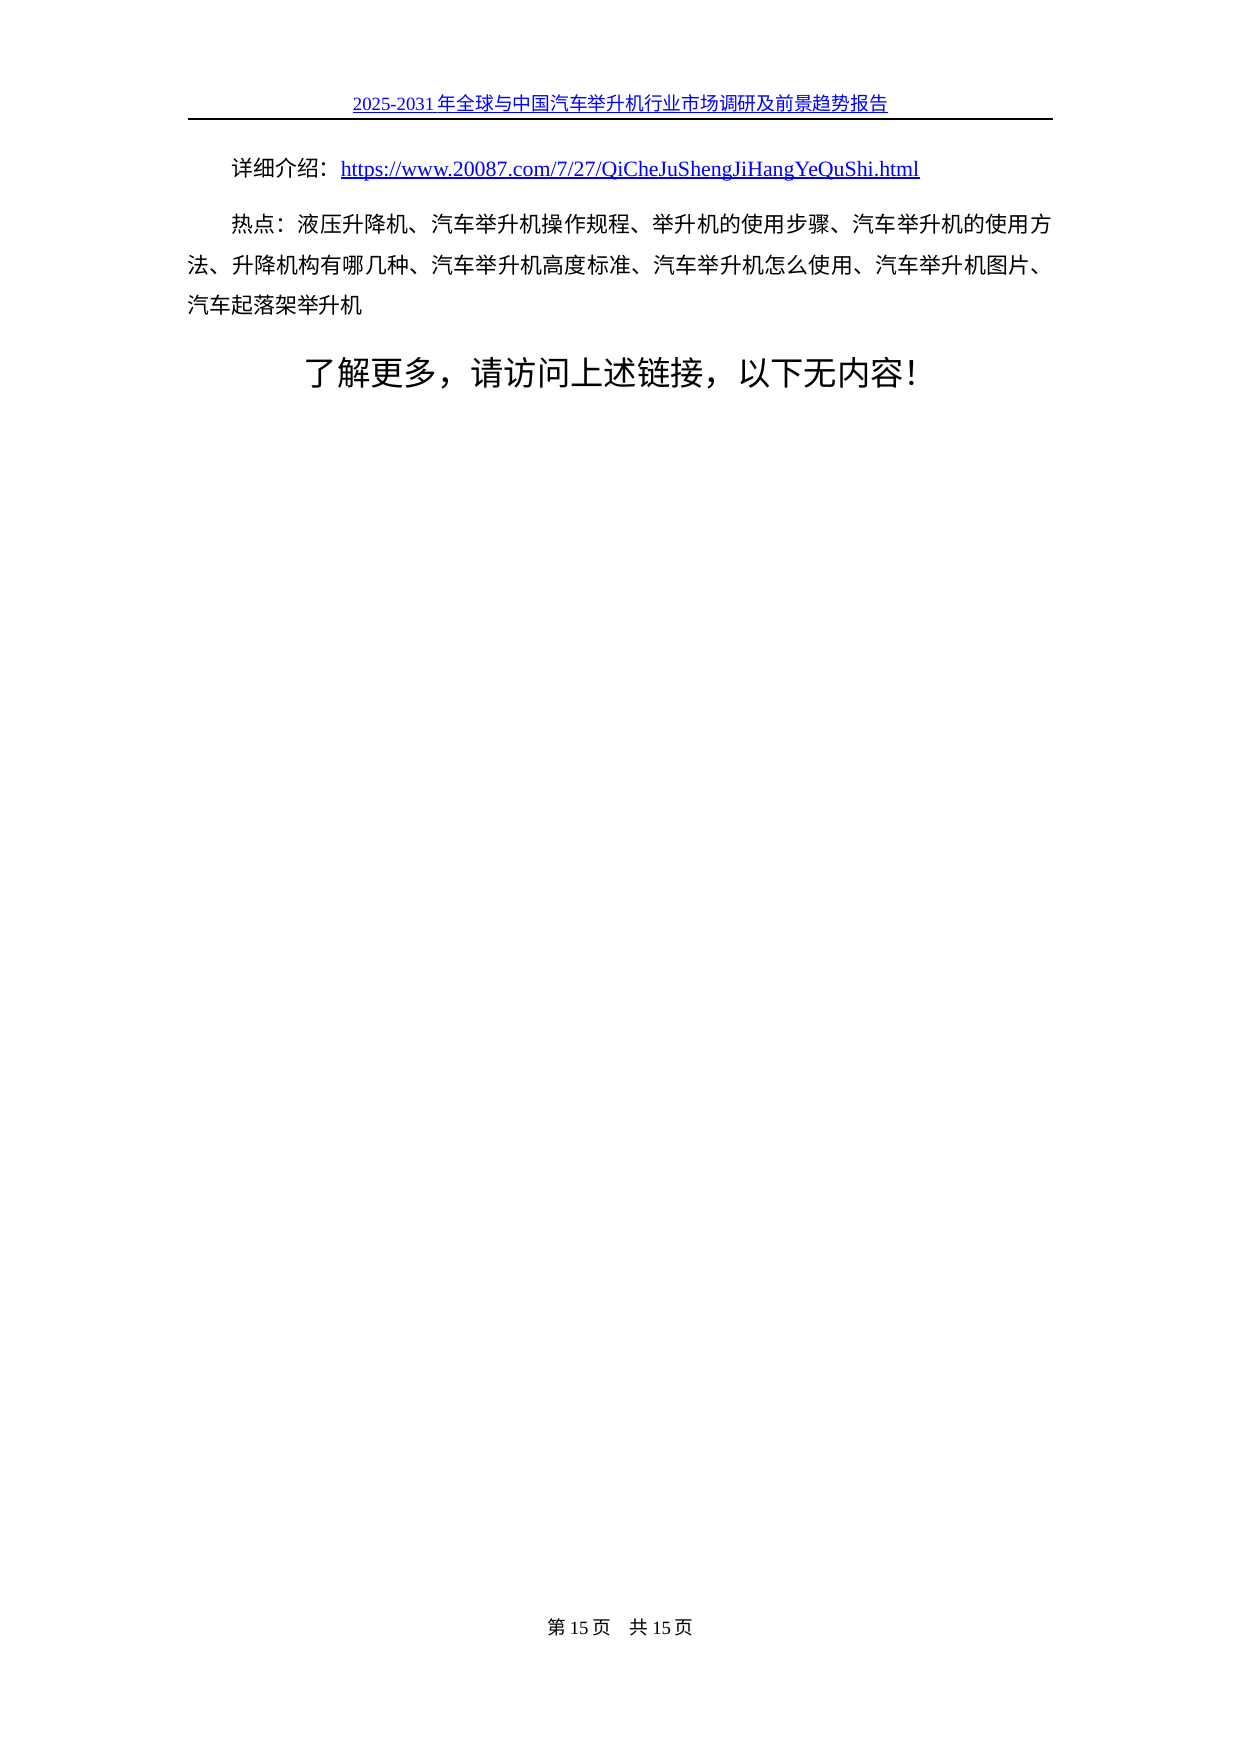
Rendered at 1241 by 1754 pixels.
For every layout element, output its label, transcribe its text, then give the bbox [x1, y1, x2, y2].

title 了解更多，请访问上述链接，以下无内容！ [187, 338, 1053, 403]
text 热点：液压升降机、汽车举升机操作规程、举升机的使用步骤、汽车举升机的使用方法、升降机构有哪几种、汽车举升机高度标准、汽车举升机怎么使用、汽车举升机图片、汽车起落架举升机 [187, 207, 1053, 321]
text 详细介绍：https://www.20087.com/7/27/QiCheJuShengJiHangYeQuShi.html [187, 150, 1053, 183]
